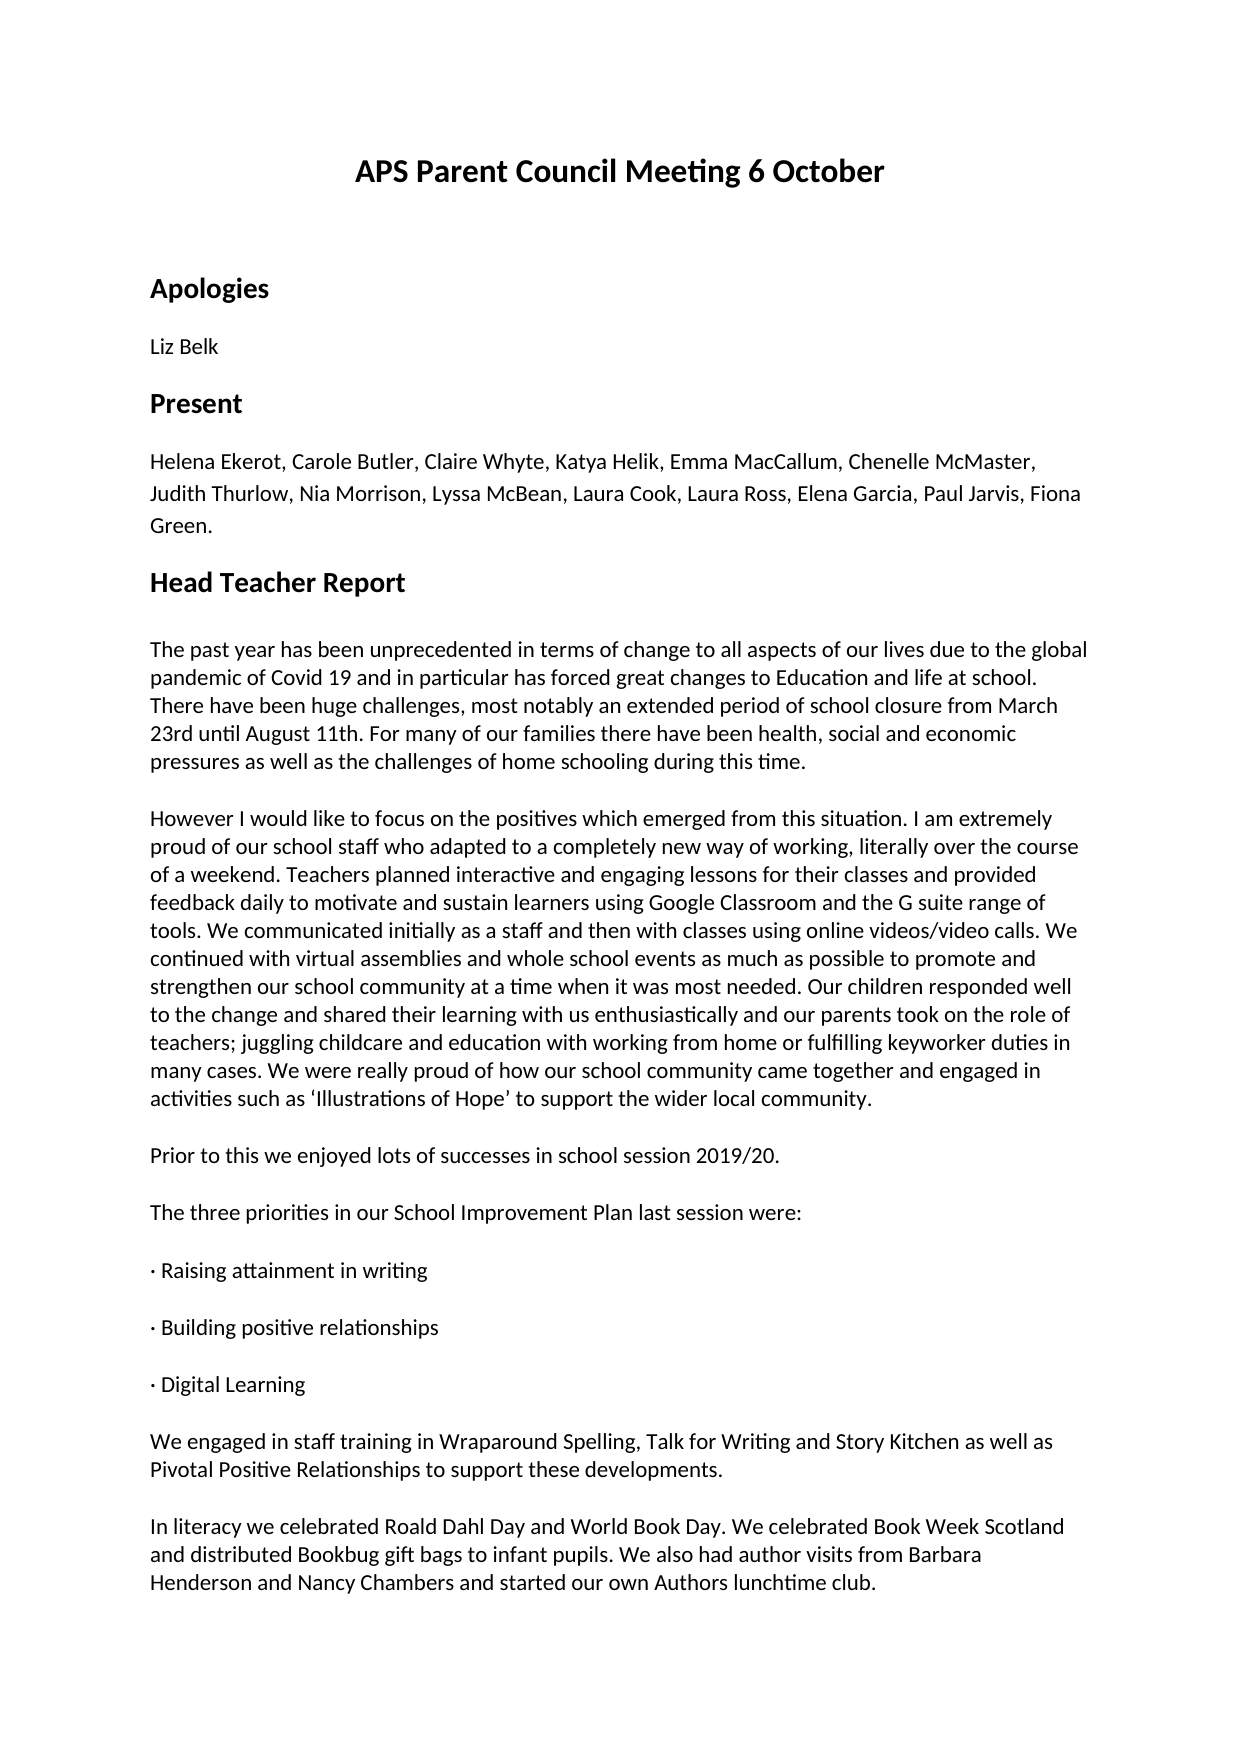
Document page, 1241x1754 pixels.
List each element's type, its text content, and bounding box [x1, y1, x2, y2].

text Head Teacher Report [150, 564, 1090, 600]
text Prior to this we enjoyed lots of successes in school session 2019/20. [150, 1141, 1090, 1169]
text In literacy we celebrated Roald Dahl Day and World Book Day. We celebrated Book Week Scotland and distributed Bookbug gift bags to infant pupils. We also had author visits from Barbara Henderson and Nancy Chambers and started our own Authors lunchtime club. [150, 1512, 1090, 1597]
text Present [150, 385, 1090, 421]
text · Digital Learning [150, 1370, 1090, 1398]
text · Raising attainment in writing [150, 1256, 1090, 1284]
text Apologies [150, 271, 1090, 306]
text Liz Belk [150, 332, 1090, 360]
text Helena Ekerot, Carole Butler, Claire Whyte, Katya Helik, Emma MacCallum, Chenelle McMaster, Judith Thurlow, Nia Morrison, Lyssa McBean, Laura Cook, Laura Ross, Elena Garcia, Paul Jarvis, Fiona Green. [150, 447, 1090, 539]
text The three priorities in our School Improvement Plan last session were: [150, 1198, 1090, 1227]
text The past year has been unprecedented in terms of change to all aspects of our lives due to the global pandemic of Covid 19 and in particular has forced great changes to Education and life at school. There have been huge challenges, most notably an extended period of school closure from March 23rd until August 11th. For many of our families there have been health, social and economic pressures as well as the challenges of home schooling during this time. [150, 635, 1090, 775]
text APS Parent Council Meeting 6 October [150, 150, 1090, 191]
text · Building positive relationships [150, 1313, 1090, 1341]
text However I would like to focus on the positives which emerged from this situation. I am extremely proud of our school staff who adapted to a completely new way of working, literally over the course of a weekend. Teachers planned interactive and engaging lessons for their classes and provided feedback daily to motivate and sustain learners using Google Classroom and the G suite range of tools. We communicated initially as a staff and then with classes using online videos/video calls. We continued with virtual assemblies and whole school events as much as possible to promote and strengthen our school community at a time when it was most needed. Our children responded well to the change and shared their learning with us enthusiastically and our parents took on the role of teachers; juggling childcare and education with working from home or fulfilling keyworker duties in many cases. We were really proud of how our school community came together and engaged in activities such as ‘Illustrations of Hope’ to support the wider local community. [150, 804, 1090, 1112]
text We engaged in staff training in Wraparound Spelling, Talk for Writing and Story Kitchen as well as Pivotal Positive Relationships to support these developments. [150, 1427, 1090, 1483]
